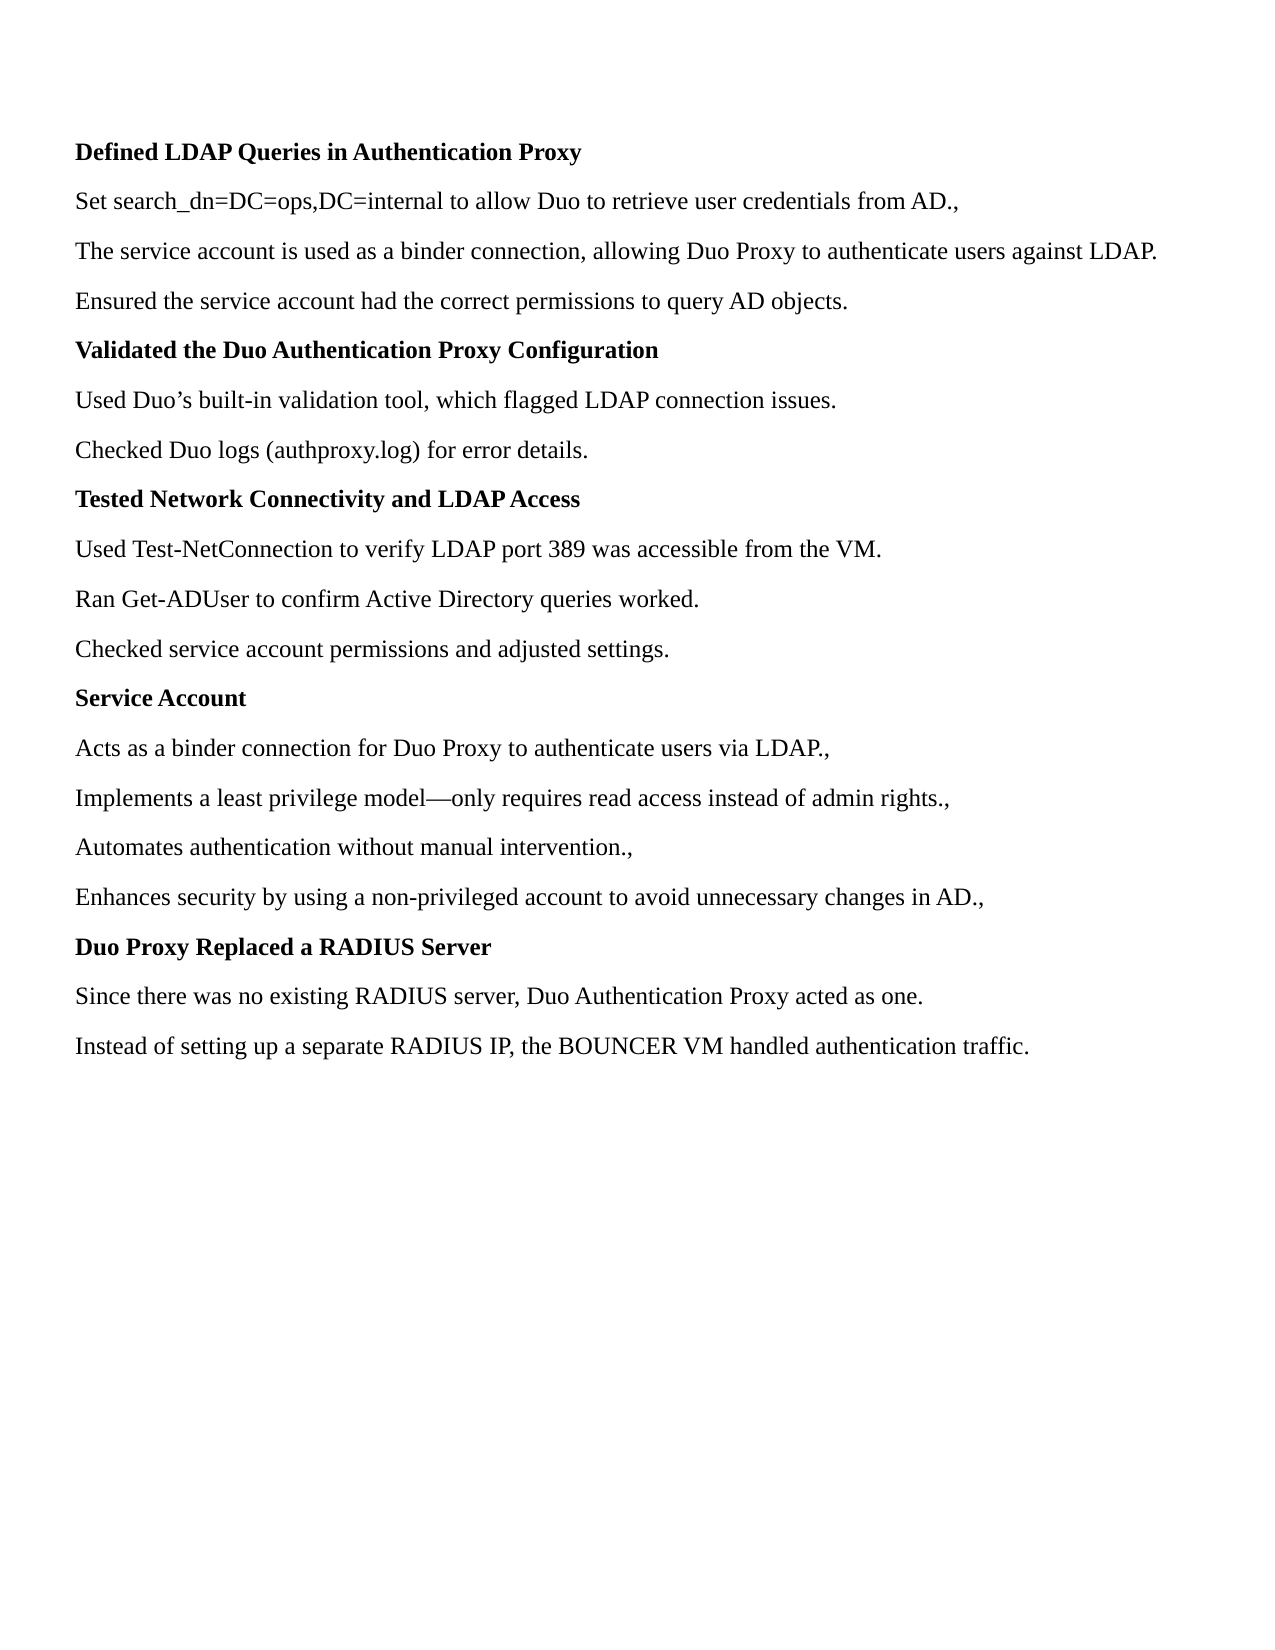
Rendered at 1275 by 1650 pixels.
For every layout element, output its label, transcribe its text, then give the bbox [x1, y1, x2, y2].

text Defined LDAP Queries in Authentication Proxy [75, 137, 1200, 166]
text Set search_dn=DC=ops,DC=internal to allow Duo to retrieve user credentials from AD., [75, 186, 1200, 215]
text Duo Proxy Replaced a RADIUS Server [75, 932, 1200, 961]
text Ensured the service account had the correct permissions to query AD objects. [75, 286, 1200, 314]
text Enhances security by using a non-privileged account to avoid unnecessary changes in AD., [75, 882, 1200, 911]
text Tested Network Connectivity and LDAP Access [75, 484, 1200, 513]
text Used Duo’s built-in validation tool, which flagged LDAP connection issues. [75, 385, 1200, 414]
text Instead of setting up a separate RADIUS IP, the BOUNCER VM handled authentication traffic. [75, 1031, 1200, 1060]
text Implements a least privilege model—only requires read access instead of admin rights., [75, 783, 1200, 811]
text Used Test-NetConnection to verify LDAP port 389 was accessible from the VM. [75, 534, 1200, 563]
text The service account is used as a binder connection, allowing Duo Proxy to authenticate users against LDAP. [75, 236, 1200, 265]
text Acts as a binder connection for Duo Proxy to authenticate users via LDAP., [75, 733, 1200, 762]
text Checked service account permissions and adjusted settings. [75, 634, 1200, 662]
text Automates authentication without manual intervention., [75, 832, 1200, 861]
text Validated the Duo Authentication Proxy Configuration [75, 336, 1200, 364]
text Ran Get-ADUser to confirm Active Directory queries worked. [75, 584, 1200, 613]
text Service Account [75, 683, 1200, 712]
text Since there was no existing RADIUS server, Duo Authentication Proxy acted as one. [75, 981, 1200, 1010]
text Checked Duo logs (authproxy.log) for error details. [75, 435, 1200, 464]
